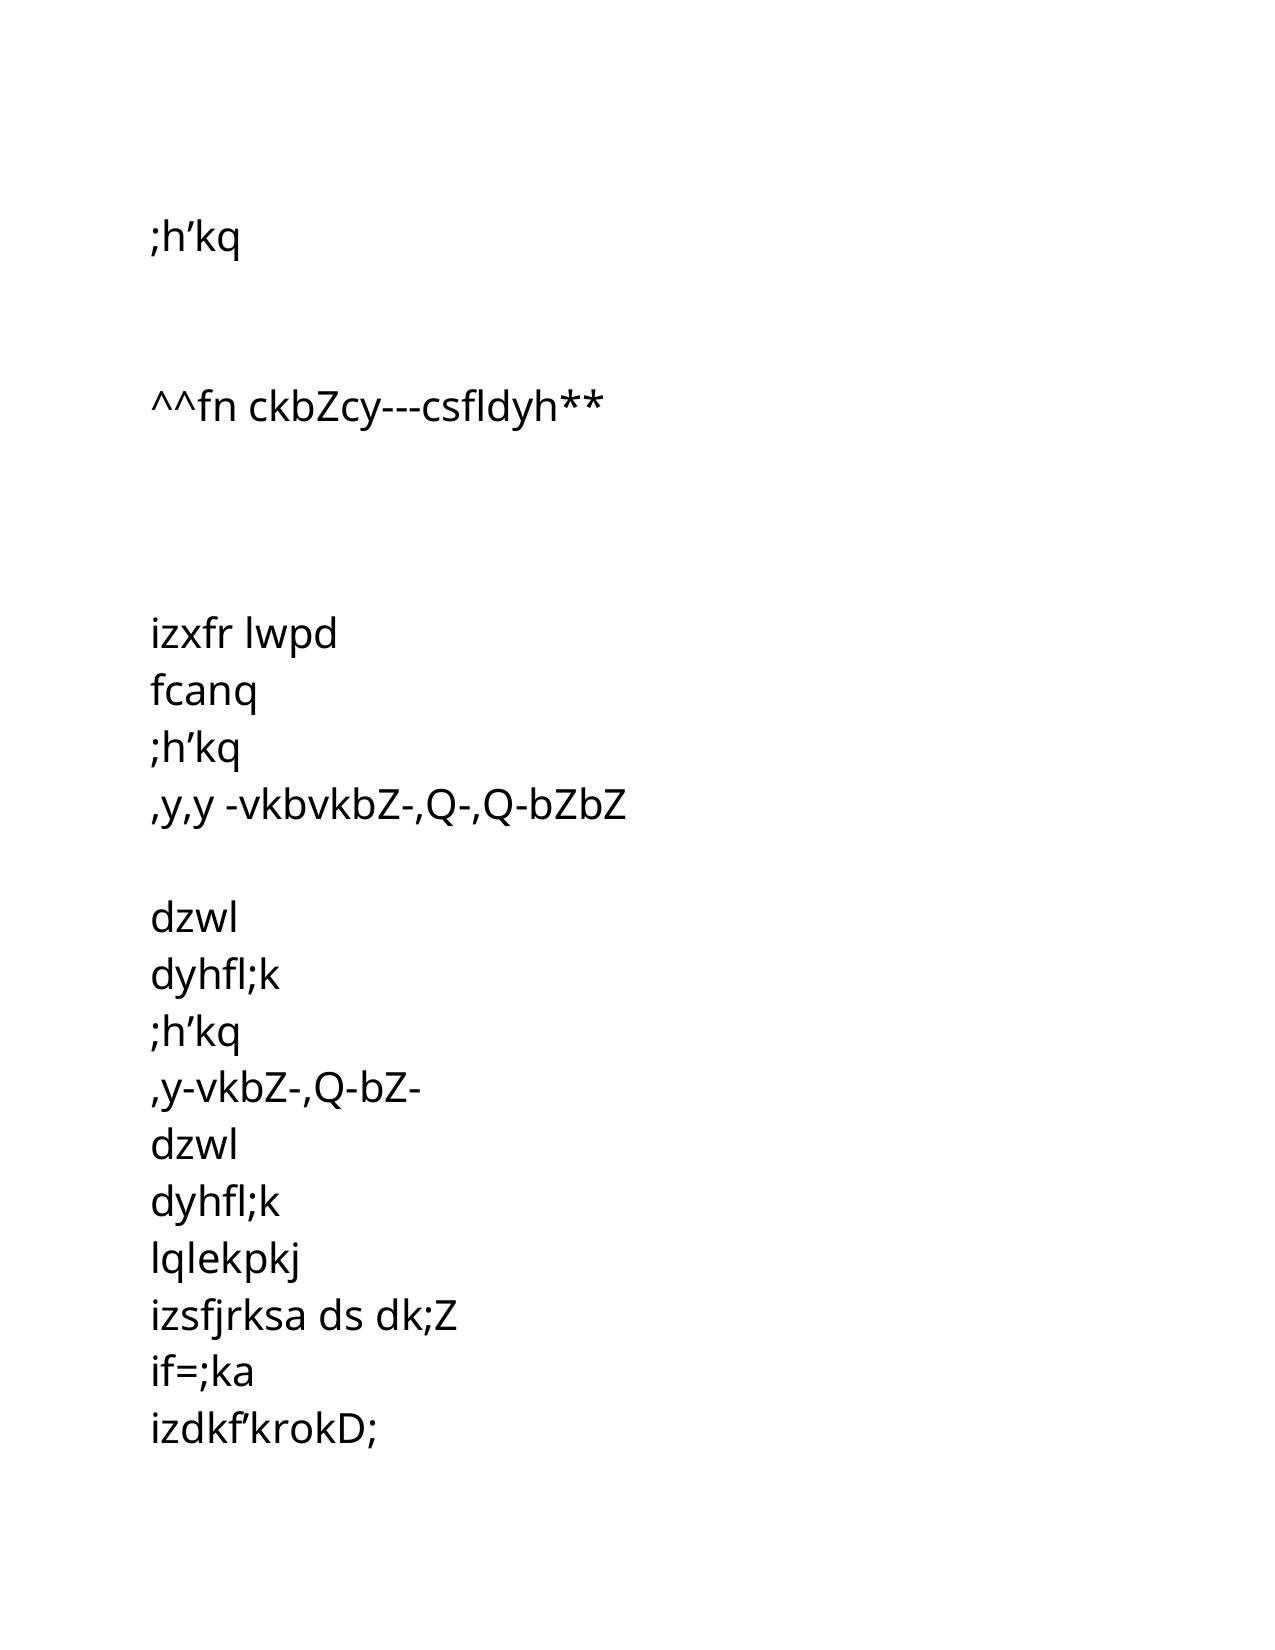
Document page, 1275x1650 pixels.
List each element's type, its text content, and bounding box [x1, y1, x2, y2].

text dyhfl;k [150, 945, 1125, 1002]
text ;h’kq [150, 1002, 1125, 1058]
text izdkf’krokD; [150, 1399, 1125, 1456]
text izsfjrksa ds dk;Z [150, 1285, 1125, 1342]
text lqlekpkj [150, 1229, 1125, 1285]
text if=;ka [150, 1342, 1125, 1399]
text izxfr lwpd [150, 604, 1125, 661]
text ,y-vkbZ-,Q-bZ- [150, 1058, 1125, 1115]
text ;h’kq [150, 718, 1125, 774]
text ^^fn ckbZcy---csfldyh** [150, 377, 1125, 434]
text ,y,y -vkbvkbZ-,Q-,Q-bZbZ [150, 774, 1125, 831]
text fcanq [150, 661, 1125, 718]
text ;h’kq [150, 207, 1125, 263]
text dzwl [150, 888, 1125, 945]
text dyhfl;k [150, 1172, 1125, 1229]
text dzwl [150, 1115, 1125, 1172]
